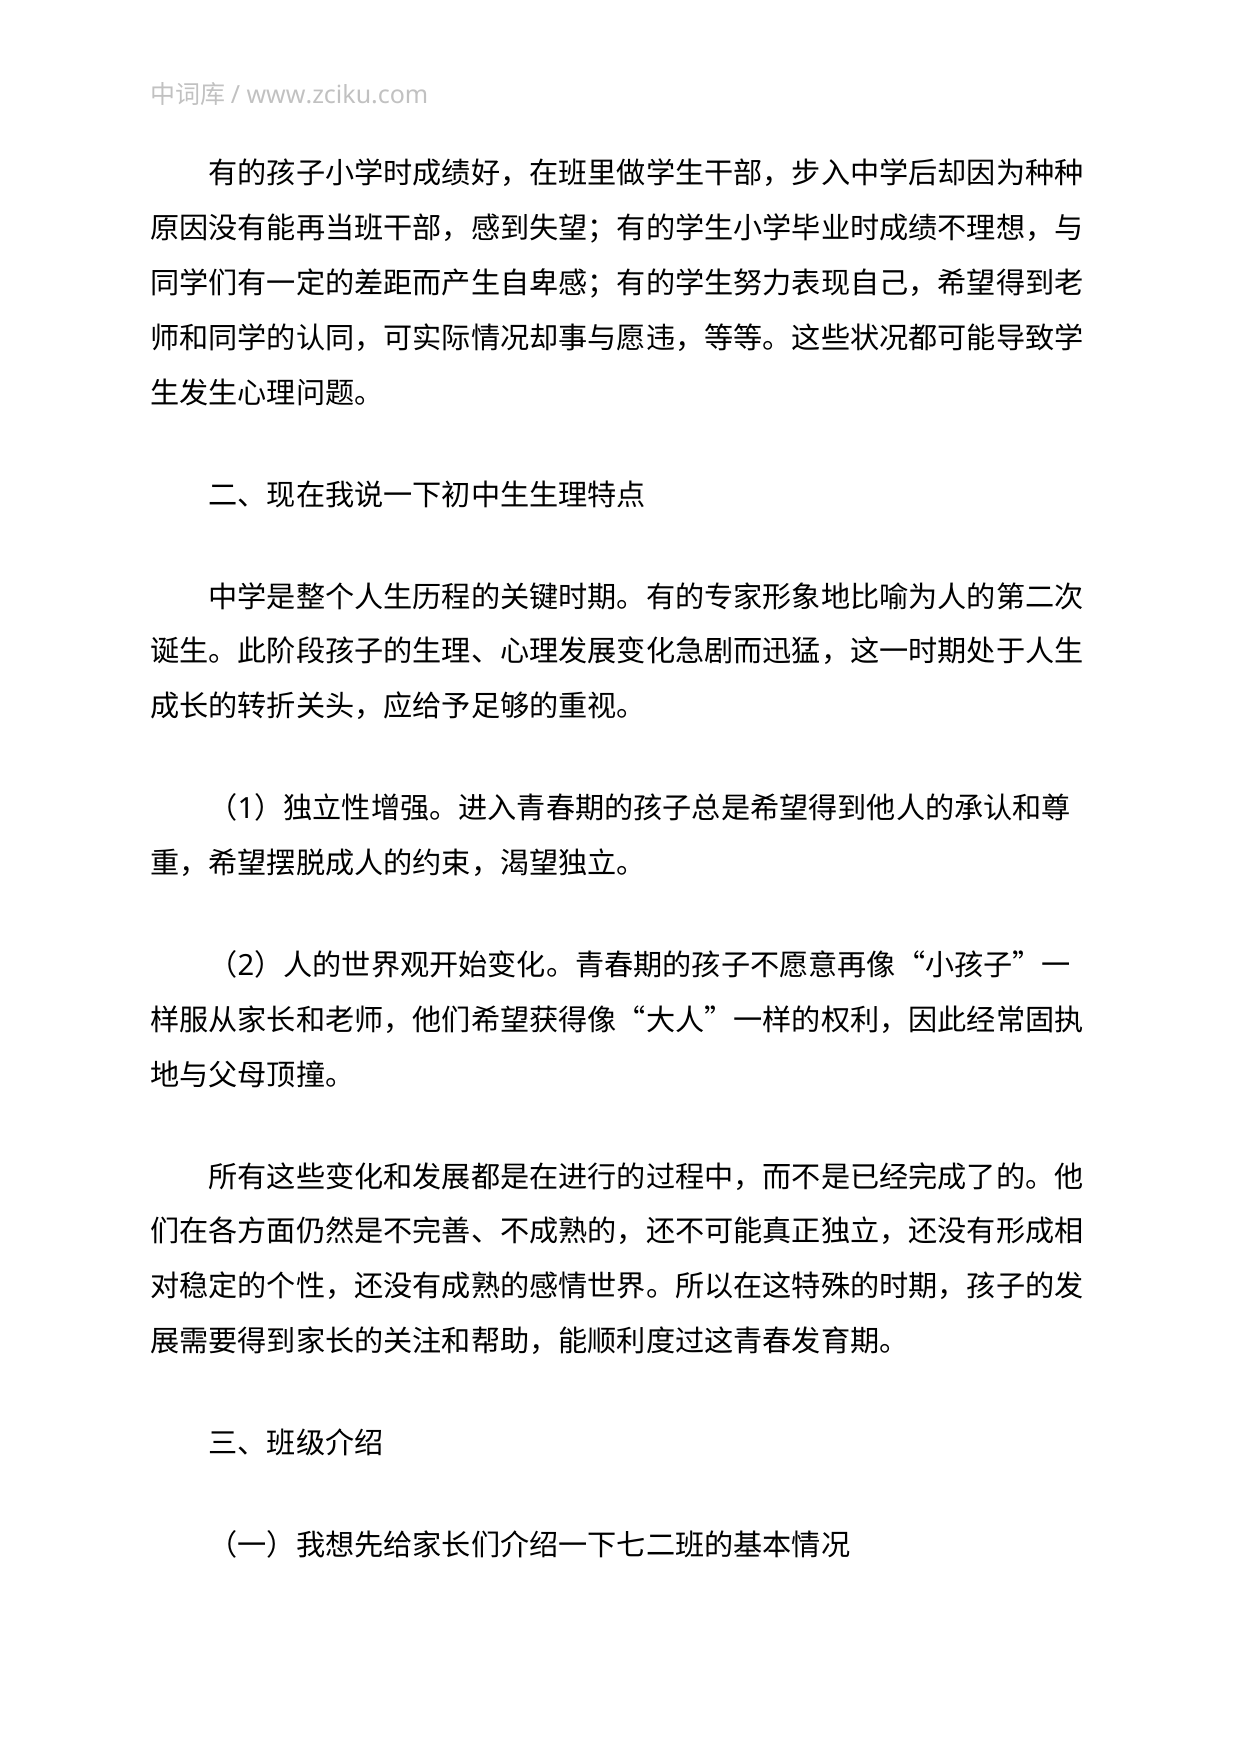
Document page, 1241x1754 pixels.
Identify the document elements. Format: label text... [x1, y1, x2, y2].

text 有的孩子小学时成绩好，在班里做学生干部，步入中学后却因为种种原因没有能再当班干部，感到失望；有的学生小学毕业时成绩不理想，与同学们有一定的差距而产生自卑感；有的学生努力表现自己，希望得到老师和同学的认同，可实际情况却事与愿违，等等。这些状况都可能导致学生发生心理问题。 [150, 150, 1090, 412]
text 二、现在我说一下初中生生理特点 [150, 471, 1090, 514]
text （1）独立性增强。进入青春期的孩子总是希望得到他人的承认和尊重，希望摆脱成人的约束，渴望独立。 [150, 785, 1090, 882]
text 三、班级介绍 [150, 1419, 1090, 1462]
text （2）人的世界观开始变化。青春期的孩子不愿意再像“小孩子”一样服从家长和老师，他们希望获得像“大人”一样的权利，因此经常固执地与父母顶撞。 [150, 941, 1090, 1094]
text （一）我想先给家长们介绍一下七二班的基本情况 [150, 1521, 1090, 1564]
text 所有这些变化和发展都是在进行的过程中，而不是已经完成了的。他们在各方面仍然是不完善、不成熟的，还不可能真正独立，还没有形成相对稳定的个性，还没有成熟的感情世界。所以在这特殊的时期，孩子的发展需要得到家长的关注和帮助，能顺利度过这青春发育期。 [150, 1153, 1090, 1360]
text 中学是整个人生历程的关键时期。有的专家形象地比喻为人的第二次诞生。此阶段孩子的生理、心理发展变化急剧而迅猛，这一时期处于人生成长的转折关头，应给予足够的重视。 [150, 573, 1090, 725]
